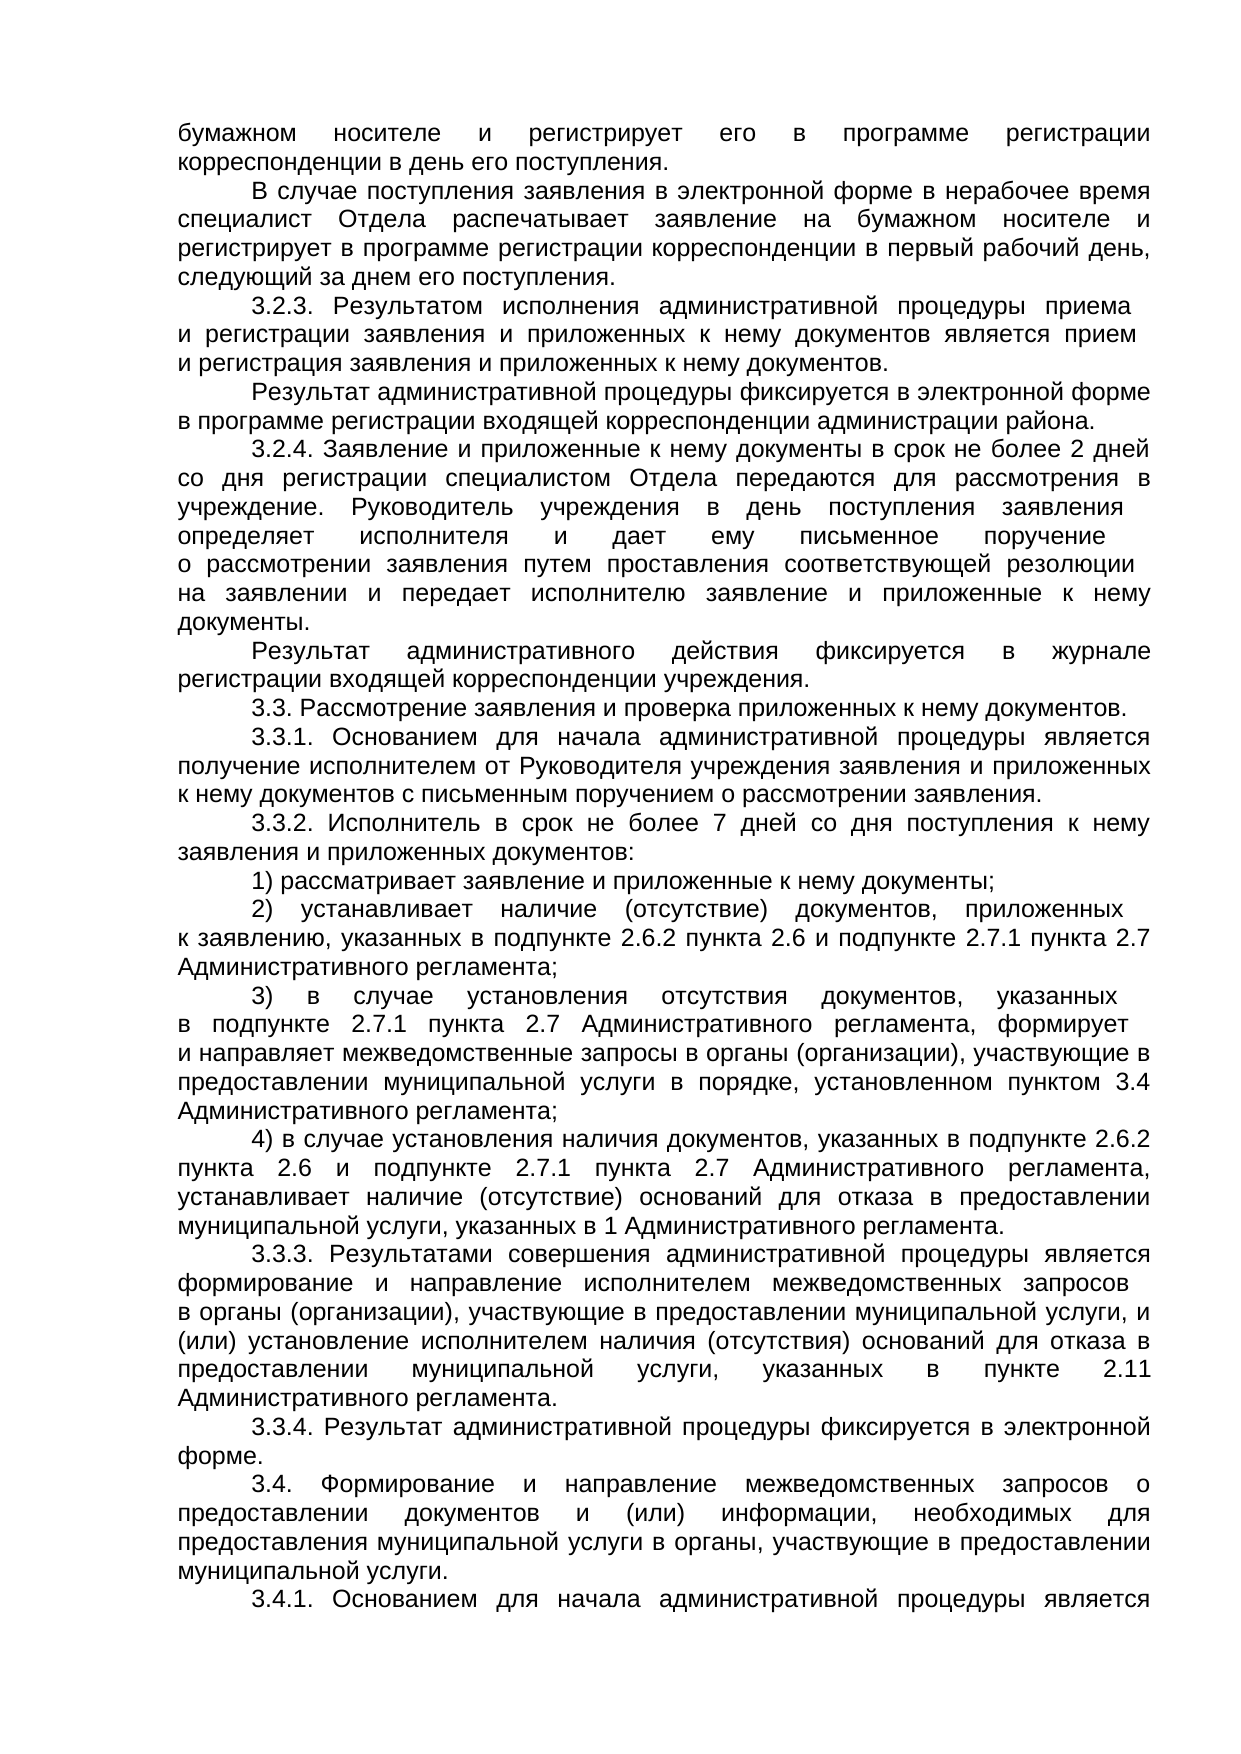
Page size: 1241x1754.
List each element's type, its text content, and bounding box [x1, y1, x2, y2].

text 3.2.4. Заявление и приложенные к нему документы в срок не более 2 дней со дня регистрации специалистом Отдела передаются для рассмотрения в учреждение. Руководитель учреждения в день поступления заявления определяет исполнителя и дает ему письменное поручение о рассмотрении заявления путем проставления соответствующей резолюции на заявлении и передает исполнителю заявление и приложенные к нему документы. [177, 434, 1152, 636]
text 2) устанавливает наличие (отсутствие) документов, приложенных к заявлению, указанных в подпункте 2.6.2 пункта 2.6 и подпункте 2.7.1 пункта 2.7 Административного регламента; [177, 894, 1152, 981]
text 3) в случае установления отсутствия документов, указанных в подпункте 2.7.1 пункта 2.7 Административного регламента, формирует и направляет межведомственные запросы в органы (организации), участвующие в предоставлении муниципальной услуги в порядке, установленном пунктом 3.4 Административного регламента; [177, 981, 1152, 1124]
text 3.3. Рассмотрение заявления и проверка приложенных к нему документов. [177, 693, 1152, 722]
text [177, 1584, 1152, 1613]
text 3.3.2. Исполнитель в срок не более 7 дней со дня поступления к нему заявления и приложенных документов: [177, 808, 1152, 866]
text 3.3.1. Основанием для начала административной процедуры является получение исполнителем от Руководителя учреждения заявления и приложенных к нему документов с письменным поручением о рассмотрении заявления. [177, 722, 1152, 808]
text Результат административной процедуры фиксируется в электронной форме в программе регистрации входящей корреспонденции администрации района. [177, 377, 1152, 434]
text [177, 118, 1152, 176]
text Результат административного действия фиксируется в журнале регистрации входящей корреспонденции учреждения. [177, 636, 1152, 693]
text 3.3.3. Результатами совершения административной процедуры является формирование и направление исполнителем межведомственных запросов в органы (организации), участвующие в предоставлении муниципальной услуги, и (или) установление исполнителем наличия (отсутствия) оснований для отказа в предоставлении муниципальной услуги, указанных в пункте 2.11 Административного регламента. [177, 1239, 1152, 1412]
text 1) рассматривает заявление и приложенные к нему документы; [177, 866, 1152, 894]
text 3.2.3. Результатом исполнения административной процедуры приема и регистрации заявления и приложенных к нему документов является прием и регистрация заявления и приложенных к нему документов. [177, 291, 1152, 377]
text 3.4. Формирование и направление межведомственных запросов о предоставлении документов и (или) информации, необходимых для предоставления муниципальной услуги в органы, участвующие в предоставлении муниципальной услуги. [177, 1469, 1152, 1584]
text В случае поступления заявления в электронной форме в нерабочее время специалист Отдела распечатывает заявление на бумажном носителе и регистрирует в программе регистрации корреспонденции в первый рабочий день, следующий за днем его поступления. [177, 176, 1152, 291]
text 4) в случае установления наличия документов, указанных в подпункте 2.6.2 пункта 2.6 и подпункте 2.7.1 пункта 2.7 Административного регламента, устанавливает наличие (отсутствие) оснований для отказа в предоставлении муниципальной услуги, указанных в 1 Административного регламента. [177, 1124, 1152, 1239]
text 3.3.4. Результат административной процедуры фиксируется в электронной форме. [177, 1412, 1152, 1469]
